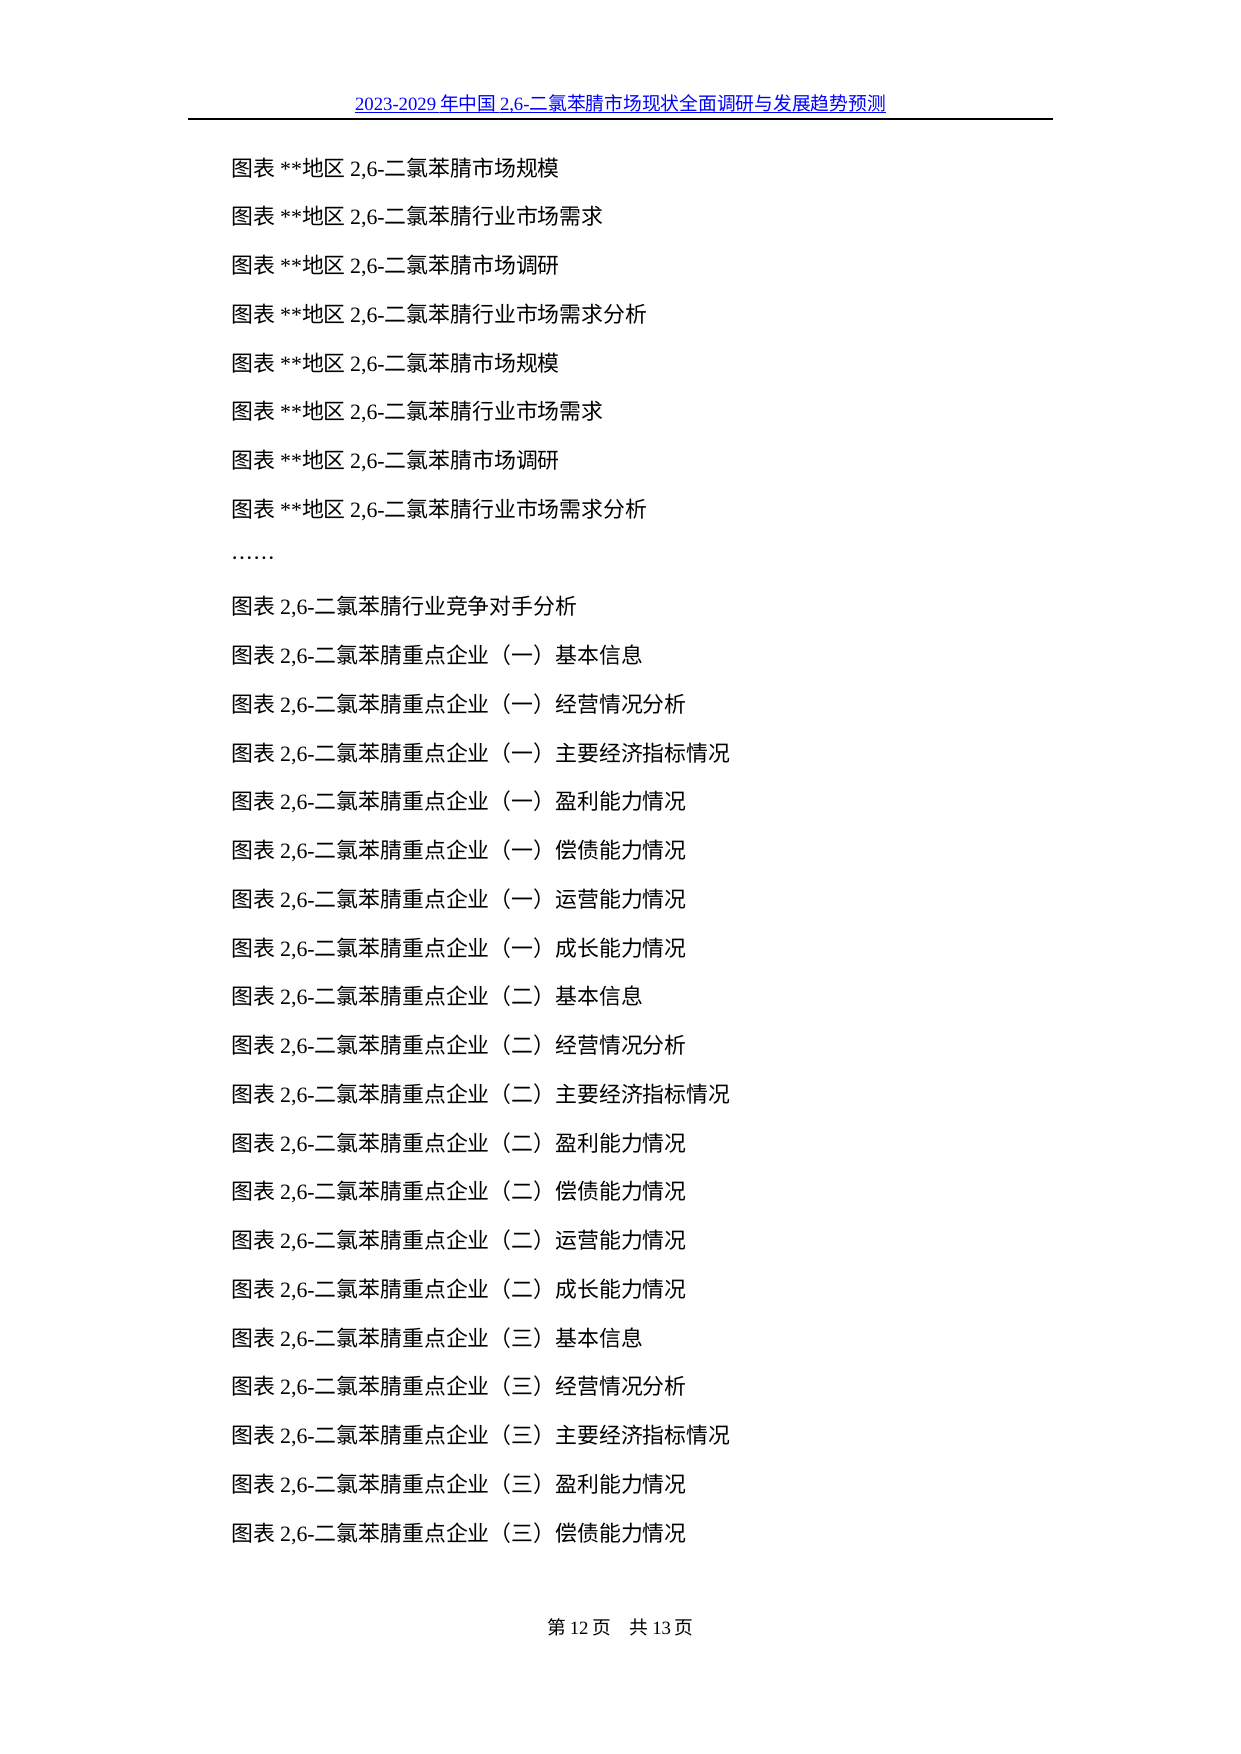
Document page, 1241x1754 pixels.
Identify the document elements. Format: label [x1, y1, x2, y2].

text [187, 150, 1053, 1548]
